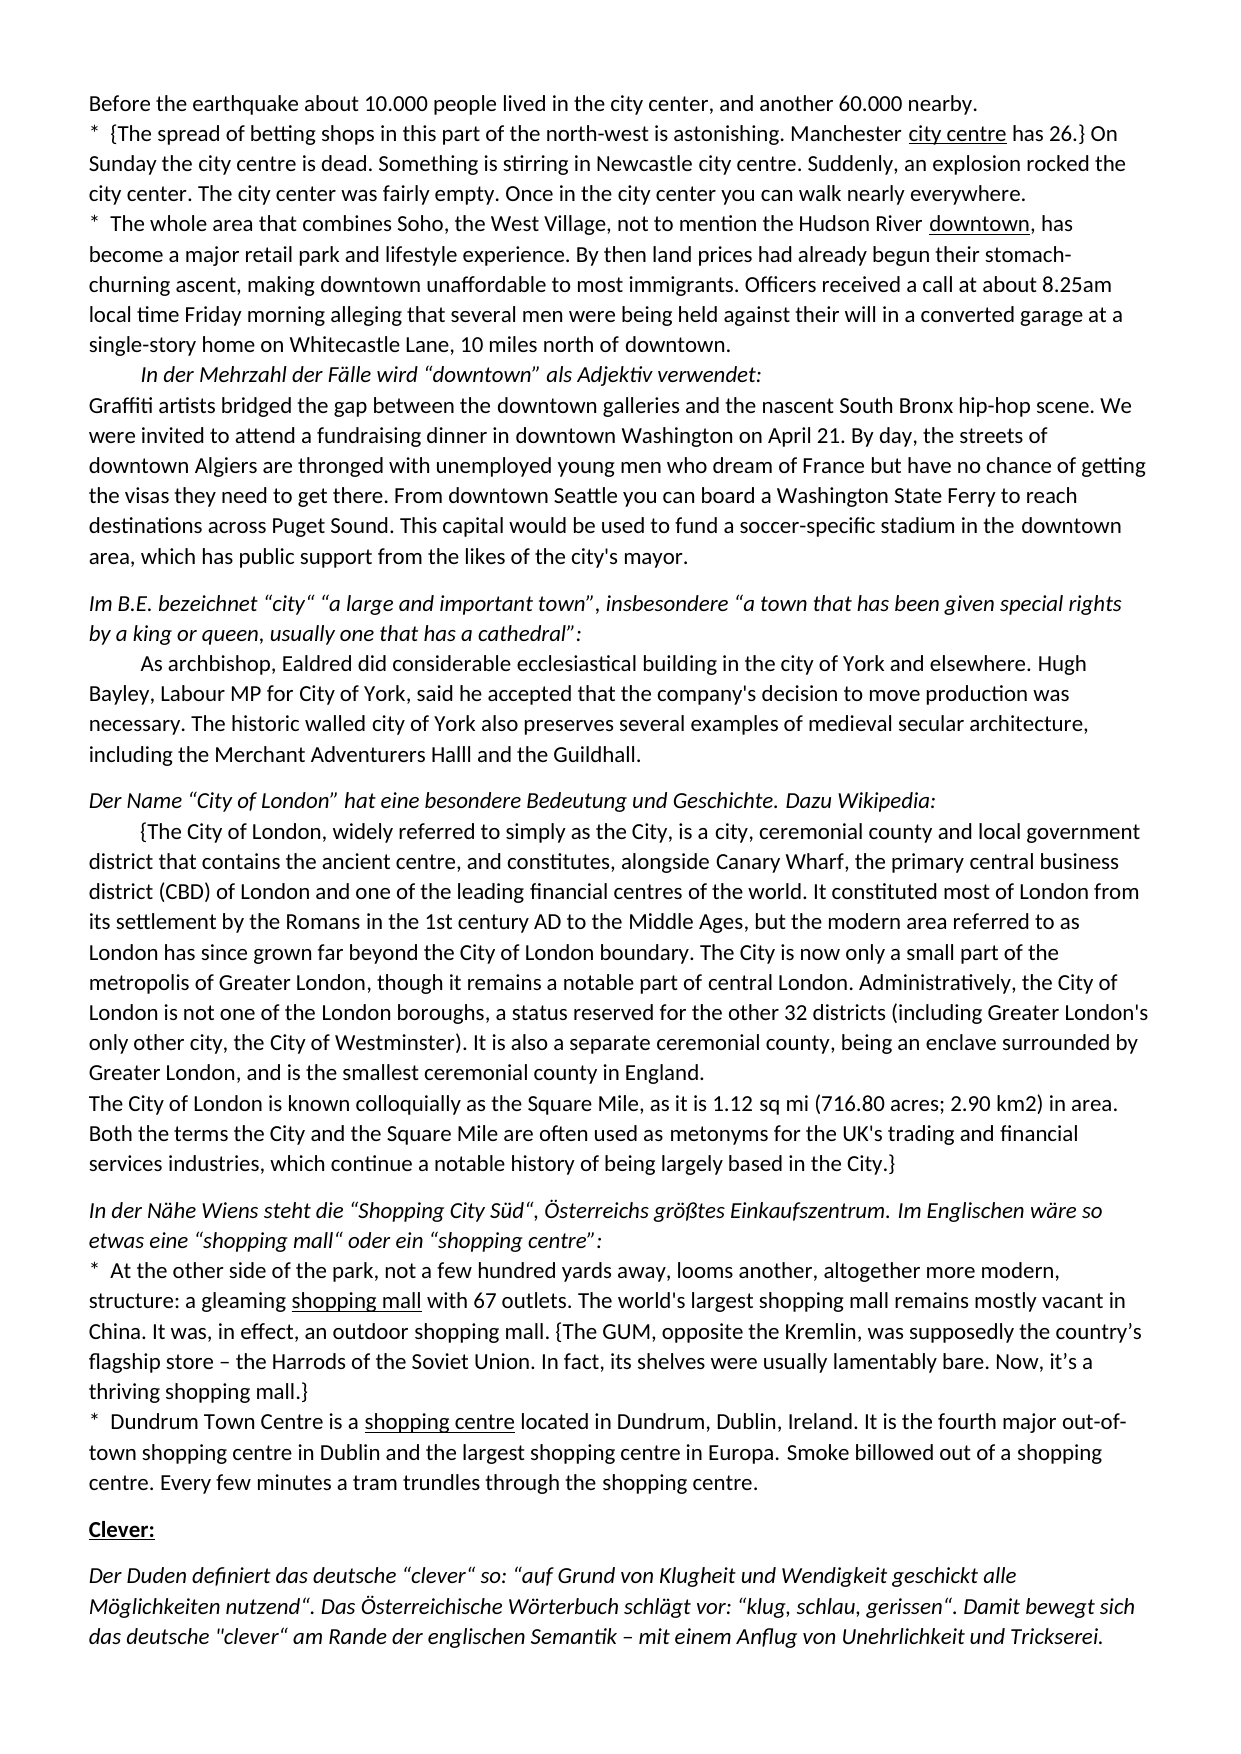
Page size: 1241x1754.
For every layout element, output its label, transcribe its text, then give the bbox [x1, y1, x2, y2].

text Clever: [88, 1515, 1152, 1543]
text Im B.E. bezeichnet “city“ “a large and important town”, insbesondere “a town that has been given special rights by a king or queen, usually one that has a cathedral”: As archbishop, Ealdred did considerable ecclesiastical building in the city of York and elsewhere. Hugh Bayley, Labour MP for City of York, said he accepted that the company's decision to move production was necessary. The historic walled city of York also preserves several examples of medieval secular architecture, including the Merchant Adventurers Halll and the Guildhall. [88, 589, 1152, 768]
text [88, 1562, 1152, 1650]
text Der Name “City of London” hat eine besondere Bedeutung und Geschichte. Dazu Wikipedia: {The City of London, widely referred to simply as the City, is a city, ceremonial county and local government district that contains the ancient centre, and constitutes, alongside Canary Wharf, the primary central business district (CBD) of London and one of the leading financial centres of the world. It constituted most of London from its settlement by the Romans in the 1st century AD to the Middle Ages, but the modern area referred to as London has since grown far beyond the City of London boundary. The City is now only a small part of the metropolis of Greater London, though it remains a notable part of central London. Administratively, the City of London is not one of the London boroughs, a status reserved for the other 32 districts (including Greater London's only other city, the City of Westminster). It is also a separate ceremonial county, being an enclave surrounded by Greater London, and is the smallest ceremonial county in England. The City of London is known colloquially as the Square Mile, as it is 1.12 sq mi (716.80 acres; 2.90 km2) in area. Both the terms the City and the Square Mile are often used as metonyms for the UK's trading and financial services industries, which continue a notable history of being largely based in the City.} [88, 787, 1152, 1177]
text In der Nähe Wiens steht die “Shopping City Süd“, Österreichs größtes Einkaufszentrum. Im Englischen wäre so etwas eine “shopping mall“ oder ein “shopping centre”: * At the other side of the park, not a few hundred yards away, looms another, altogether more modern, structure: a gleaming shopping mall with 67 outlets. The world's largest shopping mall remains mostly vacant in China. It was, in effect, an outdoor shopping mall. {The GUM, opposite the Kremlin, was supposedly the country’s flagship store – the Harrods of the Soviet Union. In fact, its shelves were usually lamentably bare. Now, it’s a thriving shopping mall.} * Dundrum Town Centre is a shopping centre located in Dundrum, Dublin, Ireland. It is the fourth major out-of-town shopping centre in Dublin and the largest shopping centre in Europa. Smoke billowed out of a shopping centre. Every few minutes a tram trundles through the shopping centre. [88, 1196, 1152, 1496]
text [88, 89, 1152, 570]
